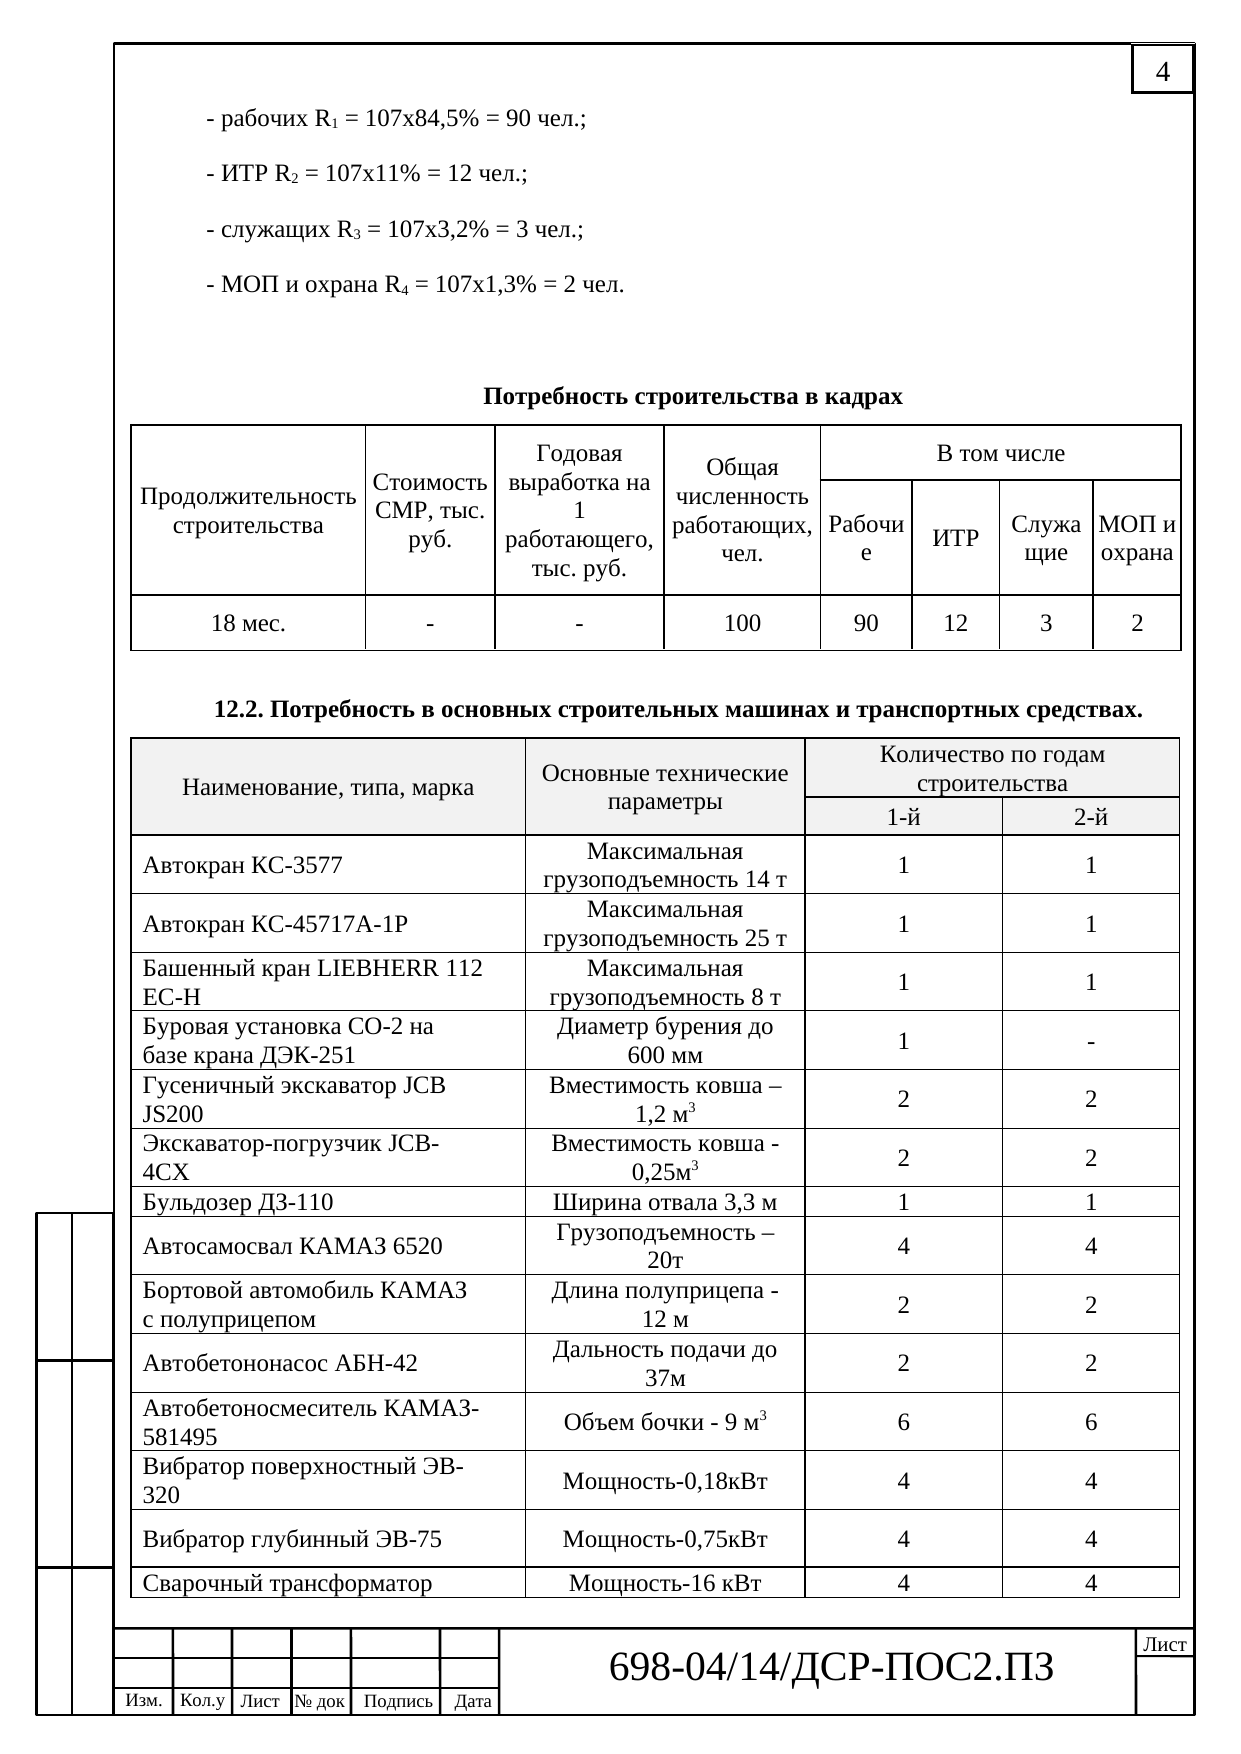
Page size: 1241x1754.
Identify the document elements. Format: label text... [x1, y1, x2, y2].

table_cell Максимальная грузоподъемность 14 т [526, 836, 804, 893]
text - рабочих R1 = 107х84,5% = 90 чел.; [131, 103, 1181, 131]
table_cell 1 [806, 953, 1002, 1010]
table_cell 12 [913, 596, 999, 649]
table_cell ИТР [913, 481, 999, 594]
text - ИТР R2 = 107х11% = 12 чел.; [131, 158, 1181, 187]
table_cell Мощность-0,75кВт [526, 1510, 804, 1566]
table_cell 2-й [1003, 798, 1179, 834]
table_cell Максимальная грузоподъемность 25 т [526, 894, 804, 952]
text - МОП и охрана R4 = 107х1,3% = 2 чел. [131, 269, 1181, 298]
table_cell Башенный кран LIEBHERR 112 EC-H [132, 953, 525, 1010]
table_cell Автосамосвал КАМАЗ 6520 [132, 1217, 525, 1274]
table_cell 4 [1003, 1568, 1179, 1597]
table_cell Вместимость ковша - 0,25м3 [526, 1129, 804, 1186]
table_header Основные технические параметры [526, 739, 804, 834]
table_cell 2 [1003, 1070, 1179, 1127]
table_cell 100 [665, 596, 820, 649]
table_cell Диаметр бурения до 600 мм [526, 1011, 804, 1069]
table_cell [132, 1568, 525, 1597]
table_cell Объем бочки - 9 м3 [526, 1393, 804, 1450]
table_cell 1 [806, 894, 1002, 952]
table_cell 2 [1003, 1334, 1179, 1391]
table_cell Рабочие [821, 481, 911, 594]
table_cell Вибратор поверхностный ЭВ-320 [132, 1451, 525, 1509]
table_cell - [366, 596, 494, 649]
table_cell Служащие [1000, 481, 1092, 594]
table_header Стоимость СМР, тыс. руб. [366, 426, 494, 594]
table_cell Экскаватор-погрузчик JCB-4CX [132, 1129, 525, 1186]
table_cell 2 [1003, 1275, 1179, 1333]
table_cell Длина полуприцепа - 12 м [526, 1275, 804, 1333]
table_cell 4 [1003, 1217, 1179, 1274]
table_cell Бортовой автомобиль КАМАЗ с полуприцепом [132, 1275, 525, 1333]
table_cell Бульдозер ДЗ-110 [132, 1187, 525, 1216]
table_cell 1 [806, 1187, 1002, 1216]
table_cell 2 [806, 1334, 1002, 1391]
table_cell 18 мес. [132, 596, 365, 649]
text 12.2. Потребность в основных строительных машинах и транспортных средствах. [131, 694, 1152, 723]
table_cell Мощность-16 кВт [526, 1568, 804, 1597]
table_cell - [1003, 1011, 1179, 1069]
table_cell 4 [806, 1568, 1002, 1597]
table_header Наименование, типа, марка [132, 739, 525, 834]
table_cell Ширина отвала 3,3 м [526, 1187, 804, 1216]
table_cell Мощность-0,18кВт [526, 1451, 804, 1509]
text - служащих R3 = 107х3,2% = 3 чел.; [131, 214, 1181, 243]
table_cell Автокран КС-3577 [132, 836, 525, 893]
table_cell 1-й [806, 798, 1002, 834]
table_cell 2 [806, 1129, 1002, 1186]
table_cell 1 [1003, 1187, 1179, 1216]
table_cell 1 [806, 1011, 1002, 1069]
table_cell 2 [806, 1070, 1002, 1127]
table_cell 4 [806, 1451, 1002, 1509]
table_cell Автобетоносмеситель КАМАЗ-581495 [132, 1393, 525, 1450]
table_cell Гусеничный экскаватор JCB JS200 [132, 1070, 525, 1127]
table_cell 2 [1094, 596, 1180, 649]
table_header Продолжительность строительства [132, 426, 365, 594]
table_cell 2 [1003, 1129, 1179, 1186]
table_cell Дальность подачи до 37м [526, 1334, 804, 1391]
table_cell Буровая установка СО-2 на базе крана ДЭК-251 [132, 1011, 525, 1069]
table_cell 3 [1000, 596, 1092, 649]
table_cell Максимальная грузоподъемность 8 т [526, 953, 804, 1010]
table_cell 4 [806, 1510, 1002, 1566]
table_header В том числе [821, 426, 1180, 479]
table_cell МОП и охрана [1094, 481, 1180, 594]
text Потребность строительства в кадрах [131, 381, 1181, 409]
table_cell 2 [806, 1275, 1002, 1333]
table_cell 6 [1003, 1393, 1179, 1450]
table_cell 90 [821, 596, 911, 649]
table_cell 1 [1003, 836, 1179, 893]
table_header Количество по годам строительства [806, 739, 1179, 796]
table_cell - [496, 596, 663, 649]
table_header Общая численность работающих, чел. [665, 426, 820, 594]
table_cell Грузоподъемность – 20т [526, 1217, 804, 1274]
table_cell 4 [1003, 1510, 1179, 1566]
table_cell 4 [806, 1217, 1002, 1274]
table_cell Вибратор глубинный ЭВ-75 [132, 1510, 525, 1566]
table_cell 4 [1003, 1451, 1179, 1509]
table_cell 1 [1003, 953, 1179, 1010]
table_cell 1 [806, 836, 1002, 893]
table_cell Вместимость ковша – 1,2 м3 [526, 1070, 804, 1127]
table_cell 1 [1003, 894, 1179, 952]
table_cell 6 [806, 1393, 1002, 1450]
table_cell Автобетононасос АБН-42 [132, 1334, 525, 1391]
table_header Годовая выработка на 1 работающего, тыс. руб. [496, 426, 663, 594]
table_cell Автокран КС-45717А-1Р [132, 894, 525, 952]
